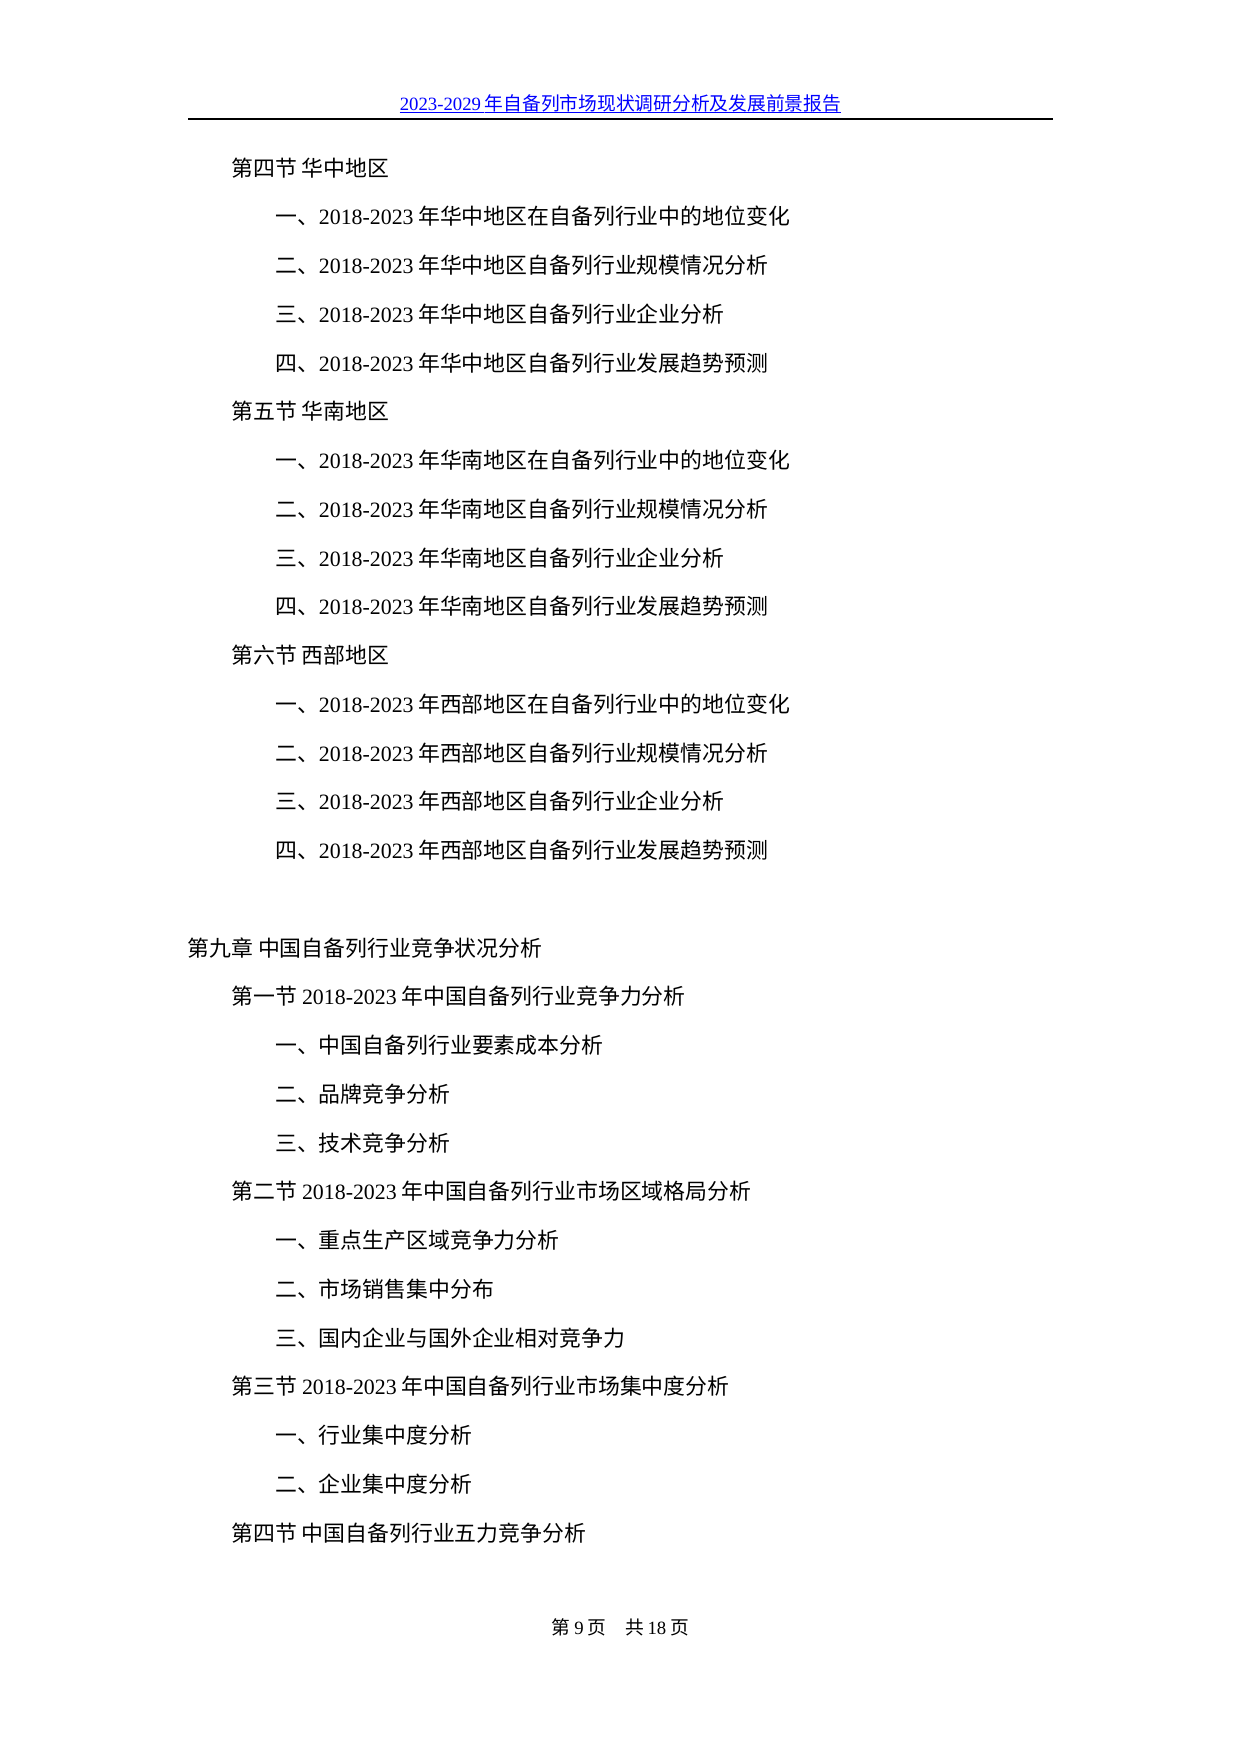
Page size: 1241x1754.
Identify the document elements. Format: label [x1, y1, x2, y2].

text [187, 150, 1053, 1548]
